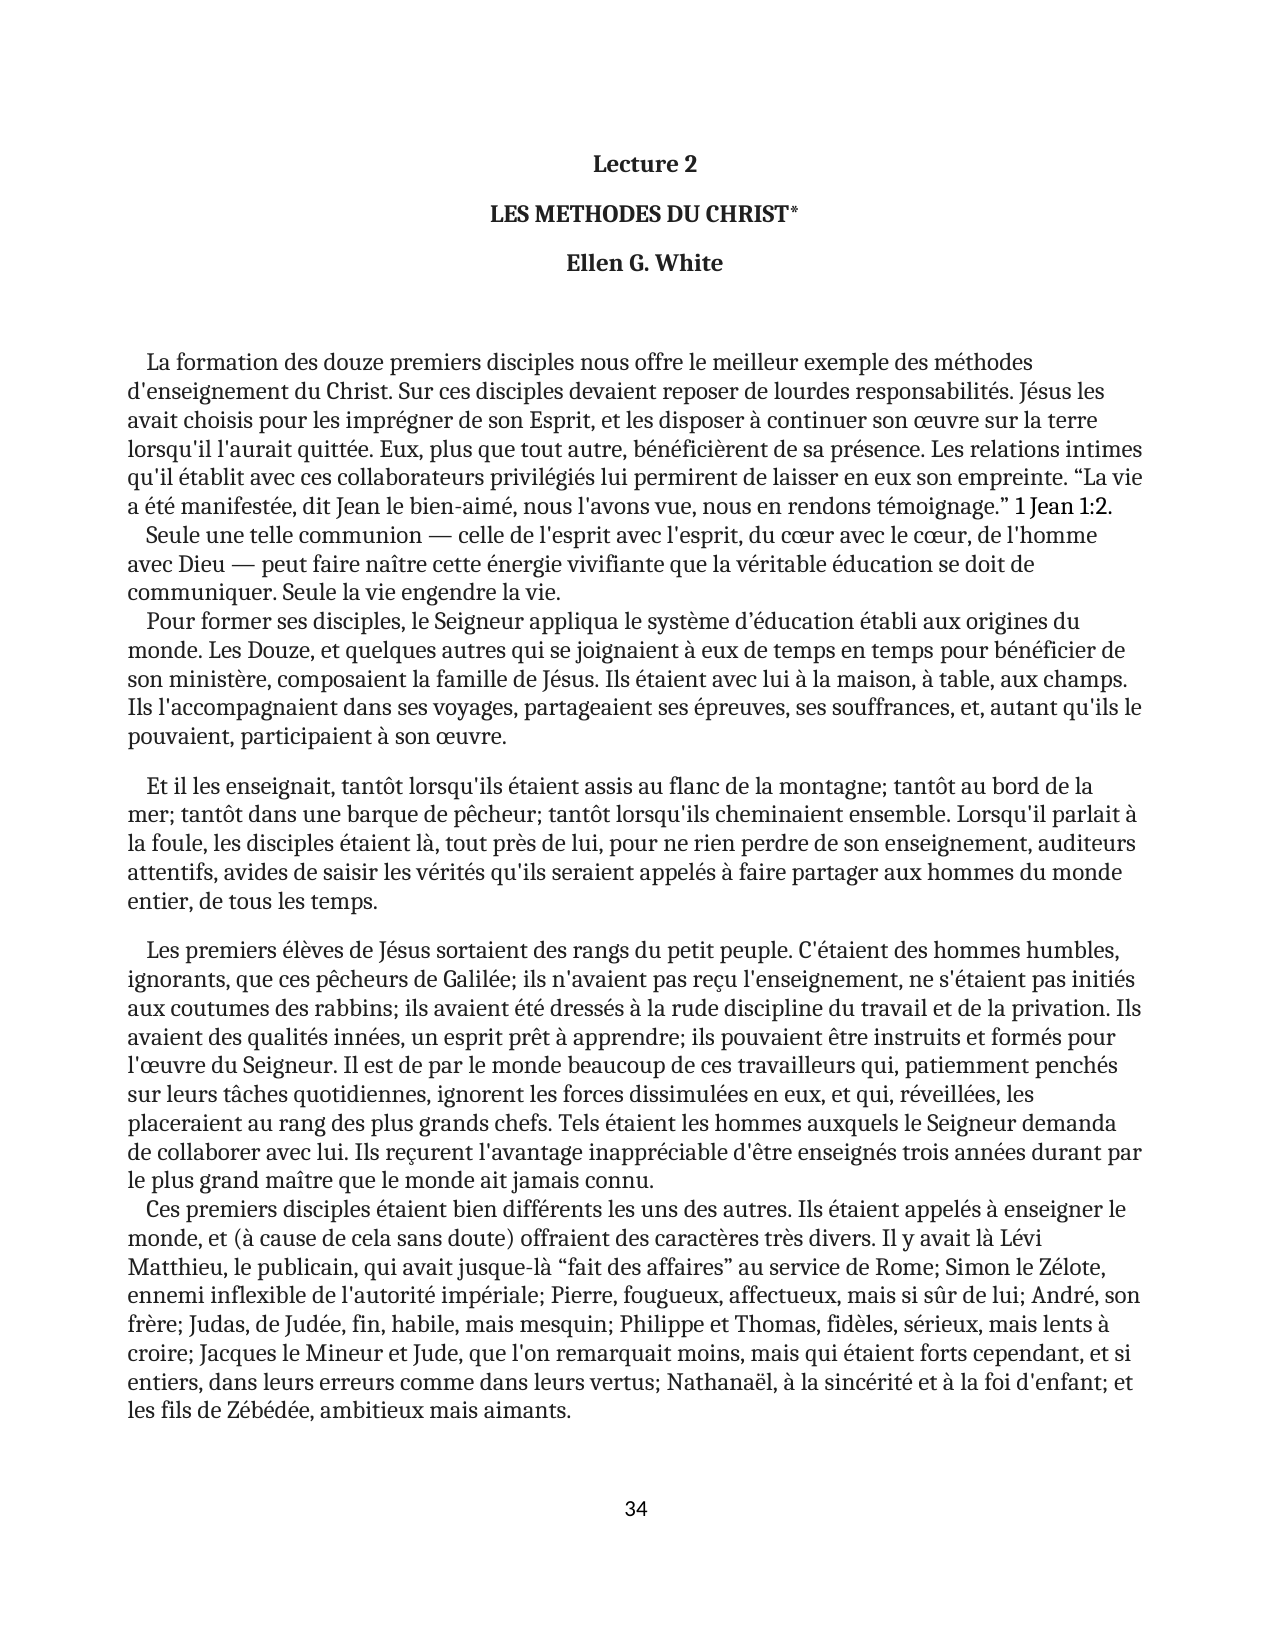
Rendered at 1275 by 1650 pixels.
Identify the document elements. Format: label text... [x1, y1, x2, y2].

text Ellen G. White [127, 249, 1144, 278]
text Ces premiers disciples étaient bien différents les uns des autres. Ils étaient appelés à enseigner le monde, et (à cause de cela sans doute) offraient des caractères très divers. Il y avait là Lévi Matthieu, le publicain, qui avait jusque-là “fait des affaires” au service de Rome; Simon le Zélote, ennemi inflexible de l'autorité impériale; Pierre, fougueux, affectueux, mais si sûr de lui; André, son frère; Judas, de Judée, fin, habile, mais mesquin; Philippe et Thomas, fidèles, sérieux, mais lents à croire; Jacques le Mineur et Jude, que l'on remarquait moins, mais qui étaient forts cependant, et si entiers, dans leurs erreurs comme dans leurs vertus; Nathanaël, à la sincérité et à la foi d'enfant; et les fils de Zébédée, ambitieux mais aimants. [127, 1195, 1144, 1425]
text Lecture 2 [127, 150, 1144, 179]
text La formation des douze premiers disciples nous offre le meilleur exemple des méthodes d'enseignement du Christ. Sur ces disciples devaient reposer de lourdes responsabilités. Jésus les avait choisis pour les imprégner de son Esprit, et les disposer à continuer son œuvre sur la terre lorsqu'il l'aurait quittée. Eux, plus que tout autre, bénéficièrent de sa présence. Les relations intimes qu'il établit avec ces collaborateurs privilégiés lui permirent de laisser en eux son empreinte. “La vie a été manifestée, dit Jean le bien-aimé, nous l'avons vue, nous en rendons témoignage.” 1 Jean 1:2. [127, 348, 1144, 521]
text Et il les enseignait, tantôt lorsqu'ils étaient assis au flanc de la montagne; tantôt au bord de la mer; tantôt dans une barque de pêcheur; tantôt lorsqu'ils cheminaient ensemble. Lorsqu'il parlait à la foule, les disciples étaient là, tout près de lui, pour ne rien perdre de son enseignement, auditeurs attentifs, avides de saisir les vérités qu'ils seraient appelés à faire partager aux hommes du monde entier, de tous les temps. [127, 772, 1144, 915]
text LES METHODES DU CHRIST* [127, 199, 1144, 228]
text Les premiers élèves de Jésus sortaient des rangs du petit peuple. C'étaient des hommes humbles, ignorants, que ces pêcheurs de Galilée; ils n'avaient pas reçu l'enseignement, ne s'étaient pas initiés aux coutumes des rabbins; ils avaient été dressés à la rude discipline du travail et de la privation. Ils avaient des qualités innées, un esprit prêt à apprendre; ils pouvaient être instruits et formés pour l'œuvre du Seigneur. Il est de par le monde beaucoup de ces travailleurs qui, patiemment penchés sur leurs tâches quotidiennes, ignorent les forces dissimulées en eux, et qui, réveillées, les placeraient au rang des plus grands chefs. Tels étaient les hommes auxquels le Seigneur demanda de collaborer avec lui. Ils reçurent l'avantage inappréciable d'être enseignés trois années durant par le plus grand maître que le monde ait jamais connu. [127, 936, 1144, 1195]
text Seule une telle communion — celle de l'esprit avec l'esprit, du cœur avec le cœur, de l'homme avec Dieu — peut faire naître cette énergie vivifiante que la véritable éducation se doit de communiquer. Seule la vie engendre la vie. [127, 521, 1144, 607]
text Pour former ses disciples, le Seigneur appliqua le système d’éducation établi aux origines du monde. Les Douze, et quelques autres qui se joignaient à eux de temps en temps pour bénéficier de son ministère, composaient la famille de Jésus. Ils étaient avec lui à la maison, à table, aux champs. Ils l'accompagnaient dans ses voyages, partageaient ses épreuves, ses souffrances, et, autant qu'ils le pouvaient, participaient à son œuvre. [127, 607, 1144, 751]
